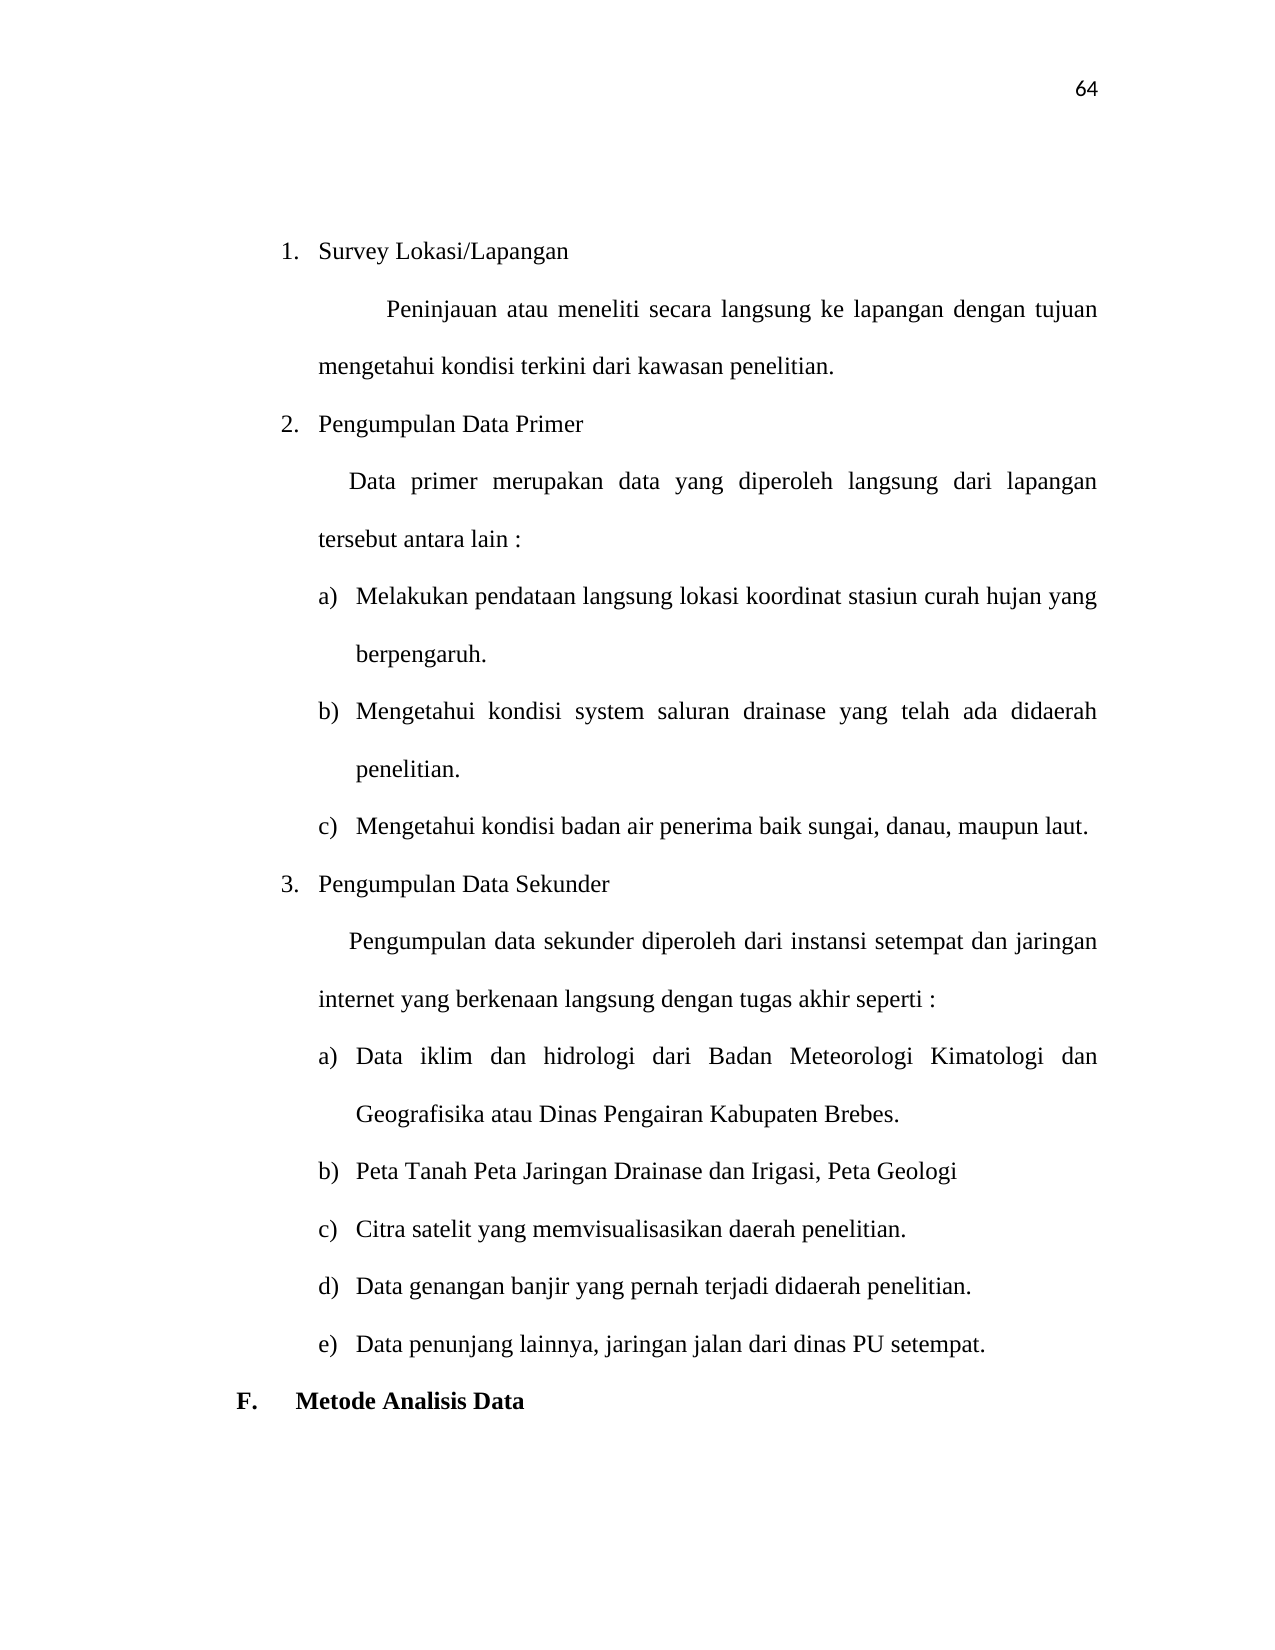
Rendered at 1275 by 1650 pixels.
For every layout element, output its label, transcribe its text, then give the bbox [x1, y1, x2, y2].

list Peninjauan atau meneliti secara langsung ke lapangan dengan tujuan mengetahui kondisi terkini dari kawasan penelitian. [318, 294, 1098, 380]
list Mengetahui kondisi system saluran drainase yang telah ada didaerah penelitian. [318, 696, 1098, 782]
list Pengumpulan Data Sekunder [281, 869, 1098, 897]
list Pengumpulan Data Primer [281, 409, 1098, 437]
list Data genangan banjir yang pernah terjadi didaerah penelitian. [318, 1271, 1098, 1300]
list Citra satelit yang memvisualisasikan daerah penelitian. [318, 1214, 1098, 1242]
list Pengumpulan data sekunder diperoleh dari instansi setempat dan jaringan internet yang berkenaan langsung dengan tugas akhir seperti : [318, 926, 1098, 1012]
list Data iklim dan hidrologi dari Badan Meteorologi Kimatologi dan Geografisika atau Dinas Pengairan Kabupaten Brebes. [318, 1041, 1098, 1127]
list Survey Lokasi/Lapangan [281, 236, 1098, 265]
list Data primer merupakan data yang diperoleh langsung dari lapangan tersebut antara lain : [318, 466, 1098, 552]
list Peta Tanah Peta Jaringan Drainase dan Irigasi, Peta Geologi [318, 1156, 1098, 1185]
list Mengetahui kondisi badan air penerima baik sungai, danau, maupun laut. [318, 811, 1098, 840]
list Metode Analisis Data [236, 1386, 1098, 1415]
list Data penunjang lainnya, jaringan jalan dari dinas PU setempat. [318, 1329, 1098, 1357]
list Melakukan pendataan langsung lokasi koordinat stasiun curah hujan yang berpengaruh. [318, 581, 1098, 667]
